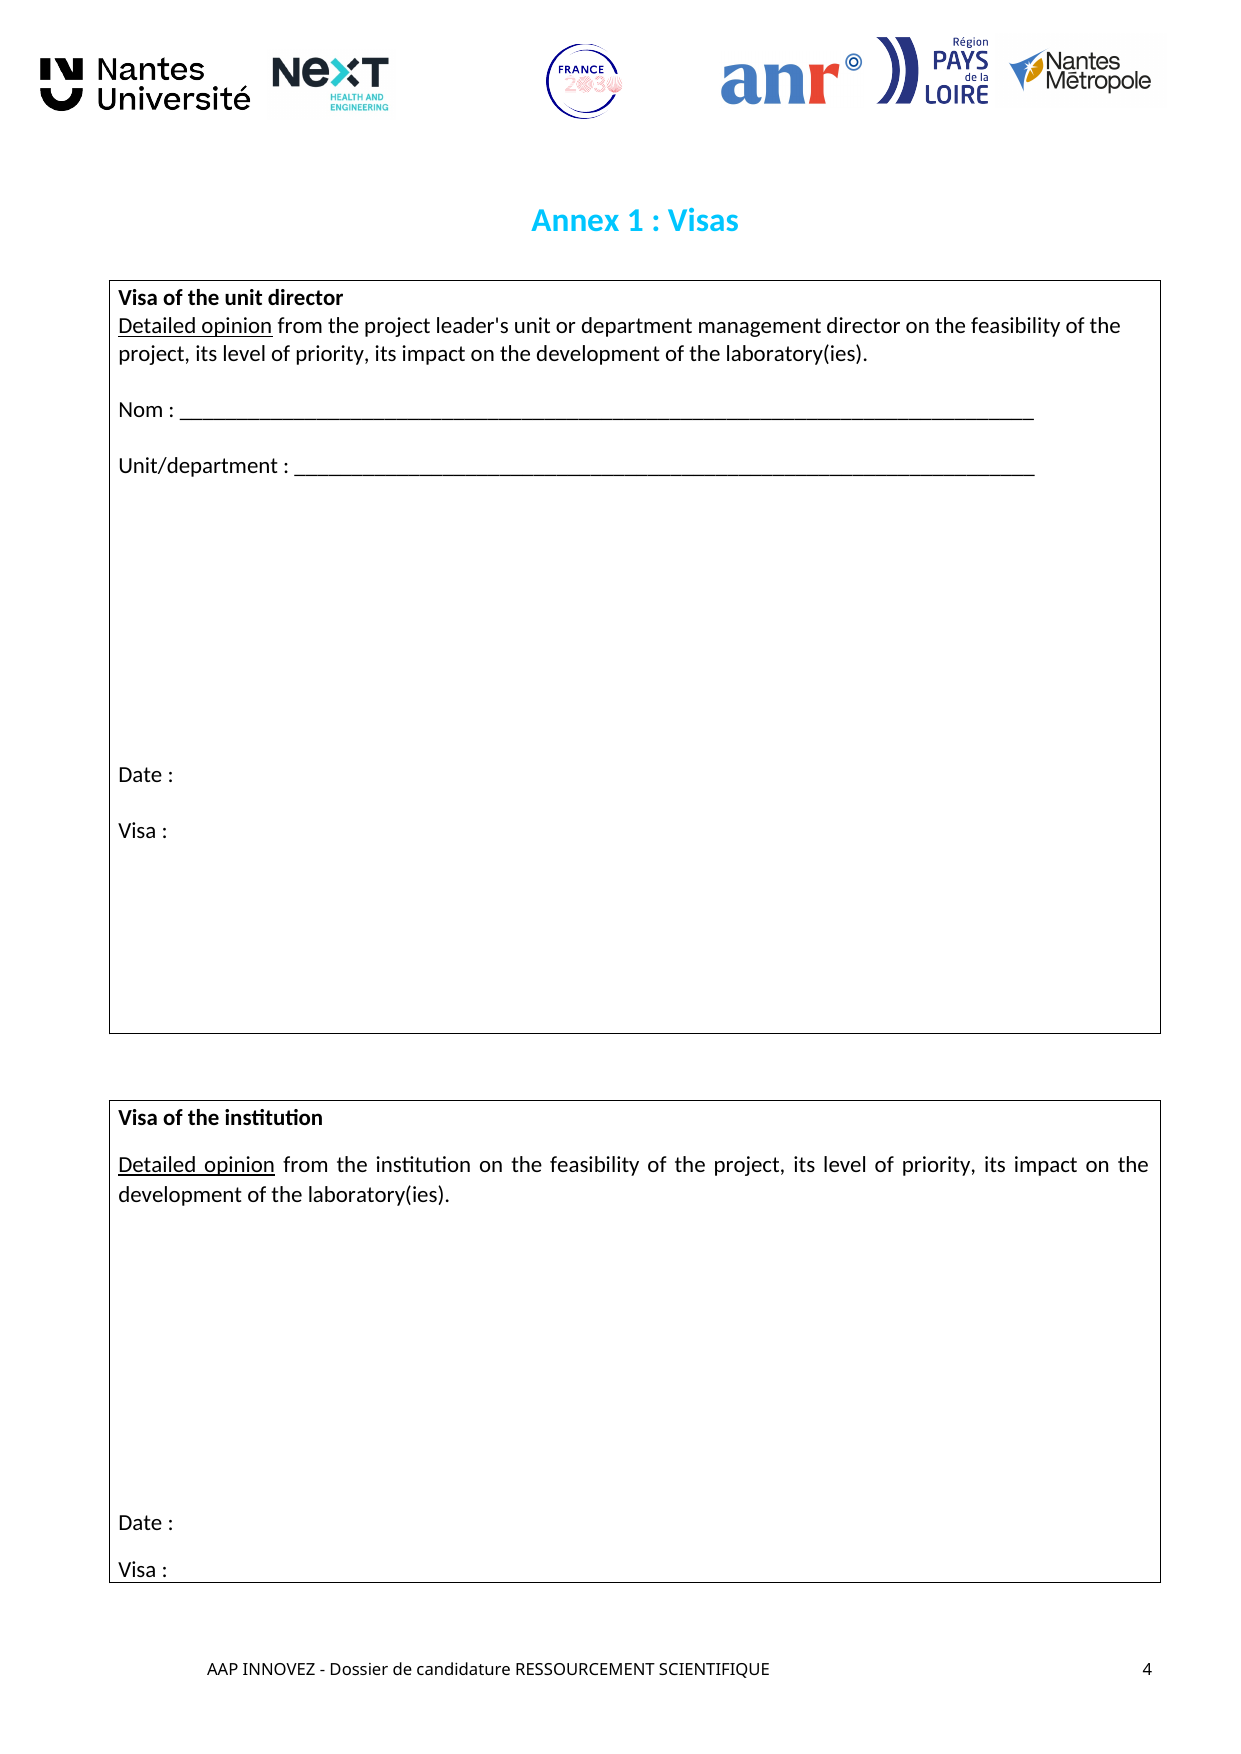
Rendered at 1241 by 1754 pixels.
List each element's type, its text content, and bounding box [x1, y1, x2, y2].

picture [266, 49, 396, 120]
text Visa of the unit director [110, 281, 1160, 311]
text Detailed opinion from the project leader's unit or department management director on the feasibility of the project, its level of priority, its impact on the development of the laboratory(ies). [118, 311, 1152, 367]
text Visa : [110, 1552, 1160, 1582]
picture [546, 44, 623, 119]
text Detailed opinion from the institution on the feasibility of the project, its level of priority, its impact on the development of the laboratory(ies). [110, 1147, 1160, 1208]
text Visa of the institution [110, 1101, 1160, 1131]
text Date : [118, 760, 1152, 788]
text Date : [110, 1505, 1160, 1536]
text Annex 1 : Visas [118, 199, 1152, 239]
picture [718, 51, 864, 108]
picture [994, 33, 1168, 108]
picture [876, 37, 988, 104]
text Nom : ___________________________________________________________________________ [118, 395, 1152, 423]
text Visa : [118, 816, 1152, 844]
picture [26, 44, 264, 124]
text Unit/department : _________________________________________________________________ [118, 451, 1152, 479]
